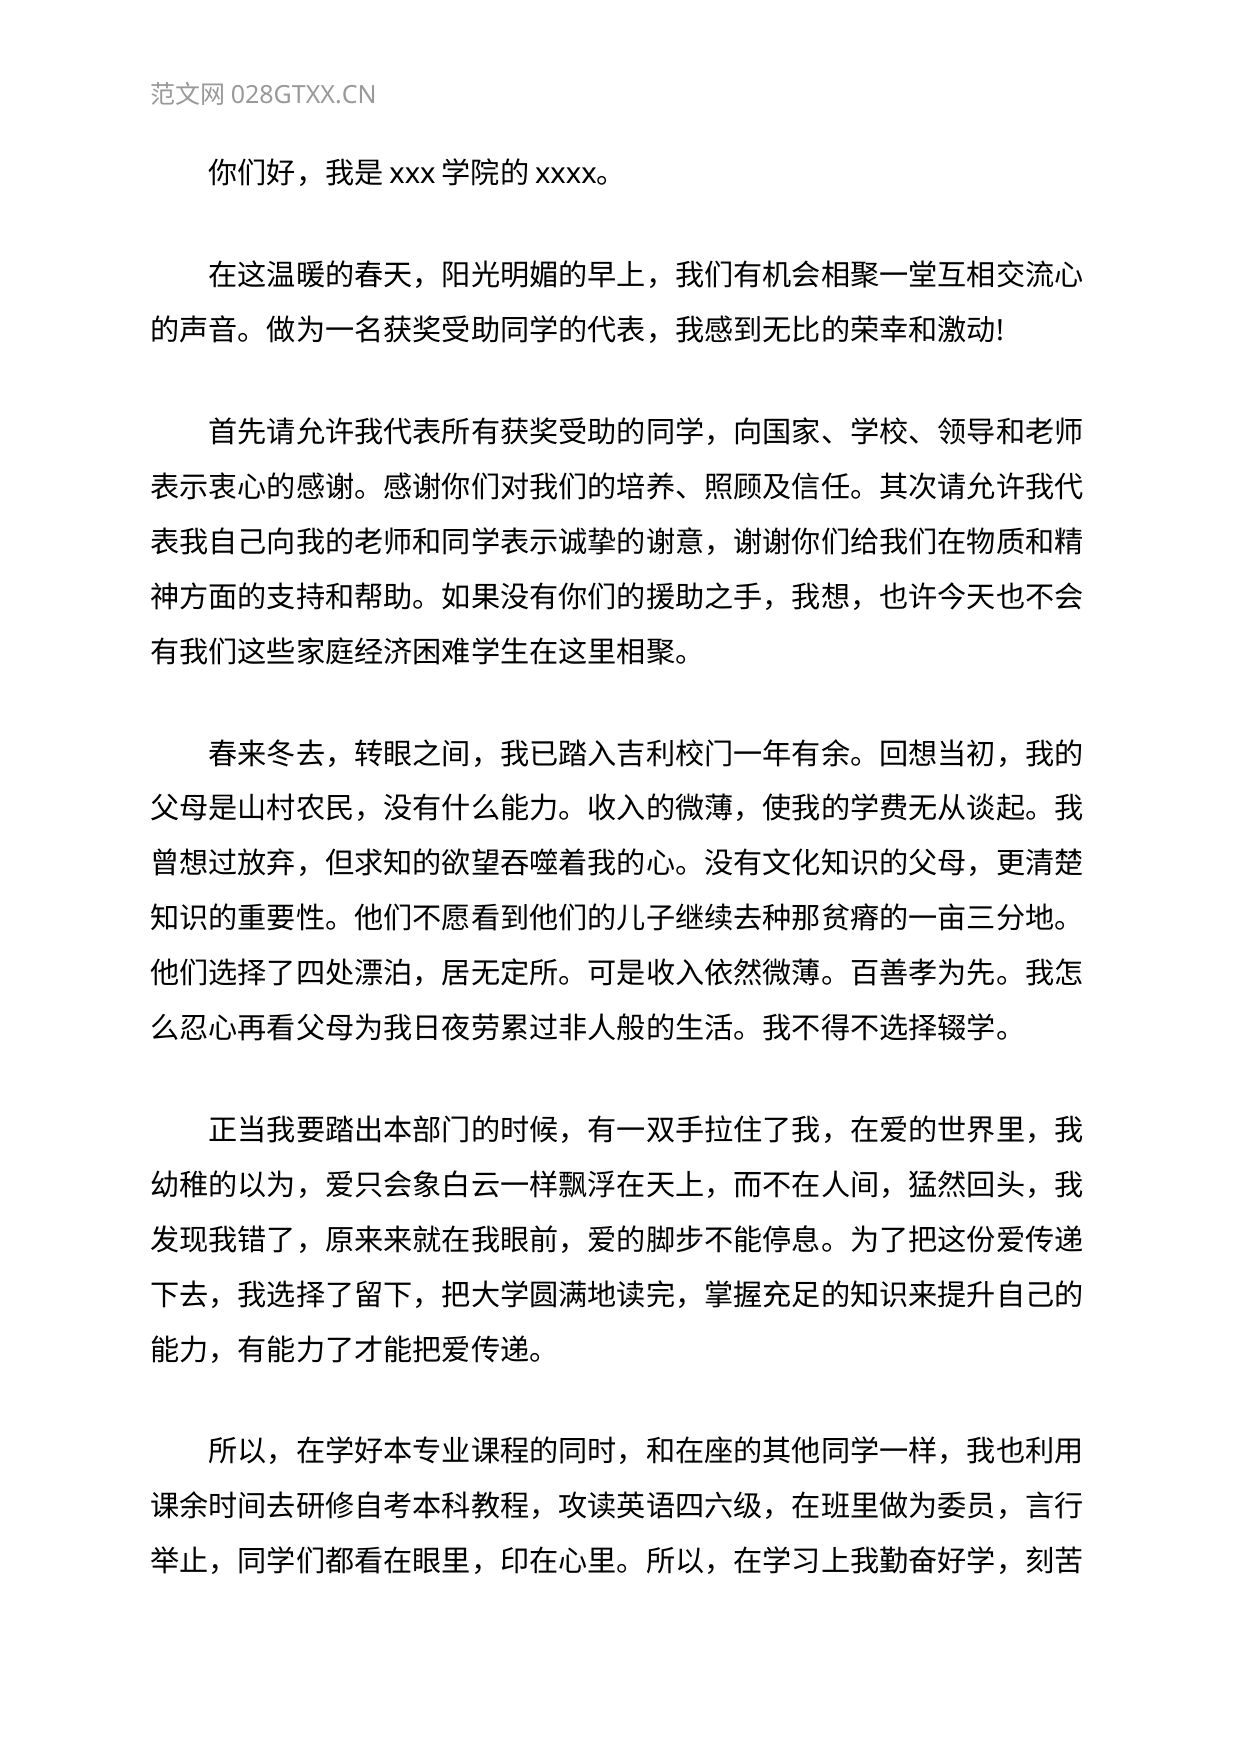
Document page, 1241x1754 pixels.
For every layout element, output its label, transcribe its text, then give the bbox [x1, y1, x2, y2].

text 你们好，我是xxx学院的xxxx。 [150, 150, 1090, 192]
text 首先请允许我代表所有获奖受助的同学，向国家、学校、领导和老师表示衷心的感谢。感谢你们对我们的培养、照顾及信任。其次请允许我代表我自己向我的老师和同学表示诚挚的谢意，谢谢你们给我们在物质和精神方面的支持和帮助。如果没有你们的援助之手，我想，也许今天也不会有我们这些家庭经济困难学生在这里相聚。 [150, 409, 1090, 671]
text 正当我要踏出本部门的时候，有一双手拉住了我，在爱的世界里，我幼稚的以为，爱只会象白云一样飘浮在天上，而不在人间，猛然回头，我发现我错了，原来来就在我眼前，爱的脚步不能停息。为了把这份爱传递下去，我选择了留下，把大学圆满地读完，掌握充足的知识来提升自己的能力，有能力了才能把爱传递。 [150, 1106, 1090, 1368]
text 在这温暖的春天，阳光明媚的早上，我们有机会相聚一堂互相交流心的声音。做为一名获奖受助同学的代表，我感到无比的荣幸和激动! [150, 252, 1090, 349]
text 春来冬去，转眼之间，我已踏入吉利校门一年有余。回想当初，我的父母是山村农民，没有什么能力。收入的微薄，使我的学费无从谈起。我曾想过放弃，但求知的欲望吞噬着我的心。没有文化知识的父母，更清楚知识的重要性。他们不愿看到他们的儿子继续去种那贫瘠的一亩三分地。他们选择了四处漂泊，居无定所。可是收入依然微薄。百善孝为先。我怎么忍心再看父母为我日夜劳累过非人般的生活。我不得不选择辍学。 [150, 730, 1090, 1047]
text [150, 1428, 1090, 1580]
